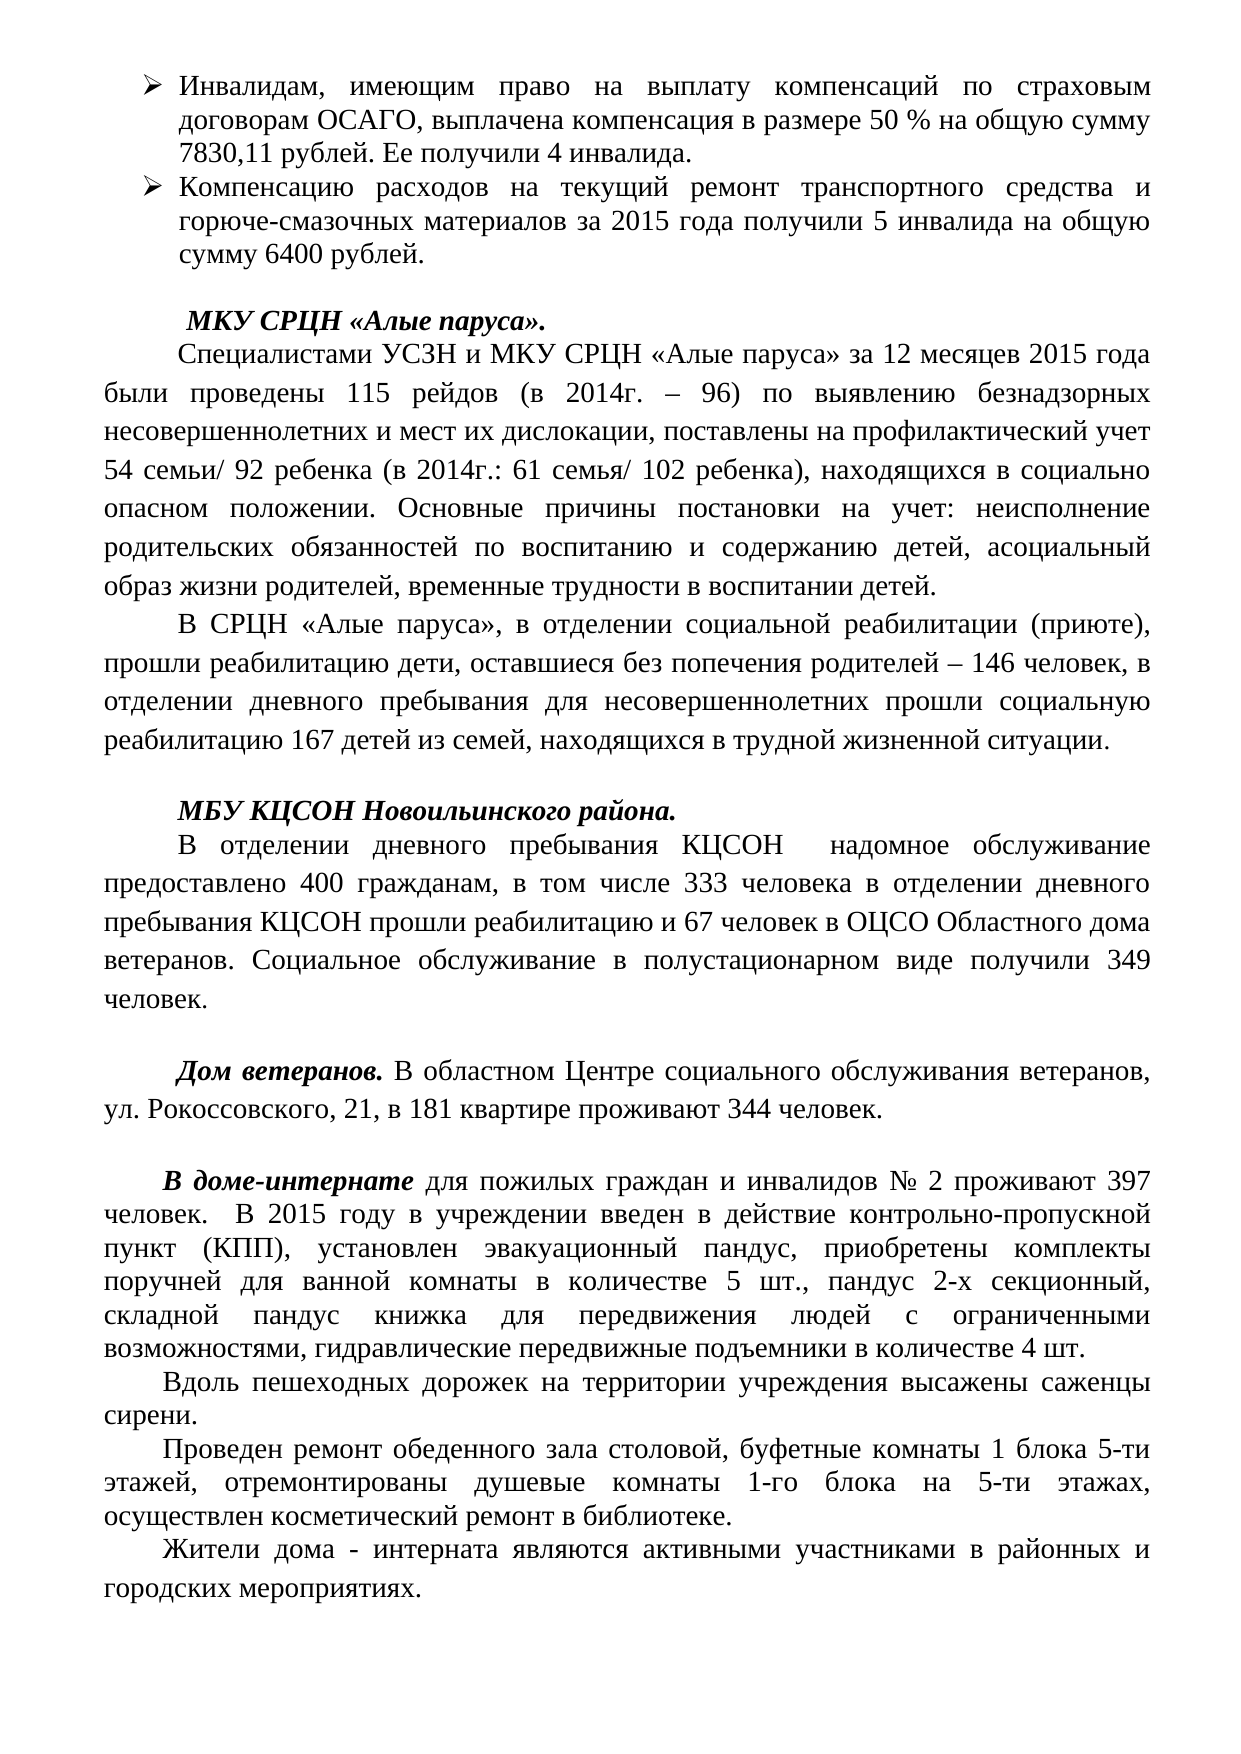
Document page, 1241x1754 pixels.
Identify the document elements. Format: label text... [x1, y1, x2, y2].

text Вдоль пешеходных дорожек на территории учреждения высажены саженцы сирени. [103, 1364, 1152, 1431]
text Проведен ремонт обеденного зала столовой, буфетные комнаты 1 блока 5-ти этажей, отремонтированы душевые комнаты 1-го блока на 5-ти этажах, осуществлен косметический ремонт в библиотеке. [103, 1431, 1152, 1532]
list Инвалидам, имеющим право на выплату компенсаций по страховым договорам ОСАГО, выплачена компенсация в размере 50 % на общую сумму 7830,11 рублей. Ее получили 4 инвалида. [141, 68, 1152, 169]
text МБУ КЦСОН Новоильинского района. [103, 793, 1152, 827]
text В СРЦН «Алые паруса», в отделении социальной реабилитации (приюте), прошли реабилитацию дети, оставшиеся без попечения родителей – 146 человек, в отделении дневного пребывания для несовершеннолетних прошли социальную реабилитацию 167 детей из семей, находящихся в трудной жизненной ситуации. [103, 606, 1152, 755]
text В доме-интернате для пожилых граждан и инвалидов № 2 проживают 397 человек. В 2015 году в учреждении введен в действие контрольно-пропускной пункт (КПП), установлен эвакуационный пандус, приобретены комплекты поручней для ванной комнаты в количестве 5 шт., пандус 2-х секционный, складной пандус книжка для передвижения людей с ограниченными возможностями, гидравлические передвижные подъемники в количестве 4 шт. [103, 1163, 1152, 1364]
text Жители дома - интерната являются активными участниками в районных и городских мероприятиях. [103, 1532, 1152, 1604]
text Специалистами УСЗН и МКУ СРЦН «Алые паруса» за 12 месяцев 2015 года были проведены 115 рейдов (в 2014г. – 96) по выявлению безнадзорных несовершеннолетних и мест их дислокации, поставлены на профилактический учет 54 семьи/ 92 ребенка (в 2014г.: 61 семья/ 102 ребенка), находящихся в социально опасном положении. Основные причины постановки на учет: неисполнение родительских обязанностей по воспитанию и содержанию детей, асоциальный образ жизни родителей, временные трудности в воспитании детей. [103, 336, 1152, 601]
text Дом ветеранов. В областном Центре социального обслуживания ветеранов, ул. Рокоссовского, 21, в 181 квартире проживают 344 человек. [103, 1053, 1152, 1125]
list Компенсацию расходов на текущий ремонт транспортного средства и горюче-смазочных материалов за 2015 года получили 5 инвалида на общую сумму 6400 рублей. [141, 169, 1152, 270]
text В отделении дневного пребывания КЦСОН надомное обслуживание предоставлено 400 гражданам, в том числе 333 человека в отделении дневного пребывания прошли реабилитацию и 67 человек в ОЦСО Областного дома ветеранов. Социальное обслуживание в полустационарном виде получили 349 человек. [103, 827, 1152, 1014]
text МКУ СРЦН «Алые паруса». [103, 303, 1152, 336]
